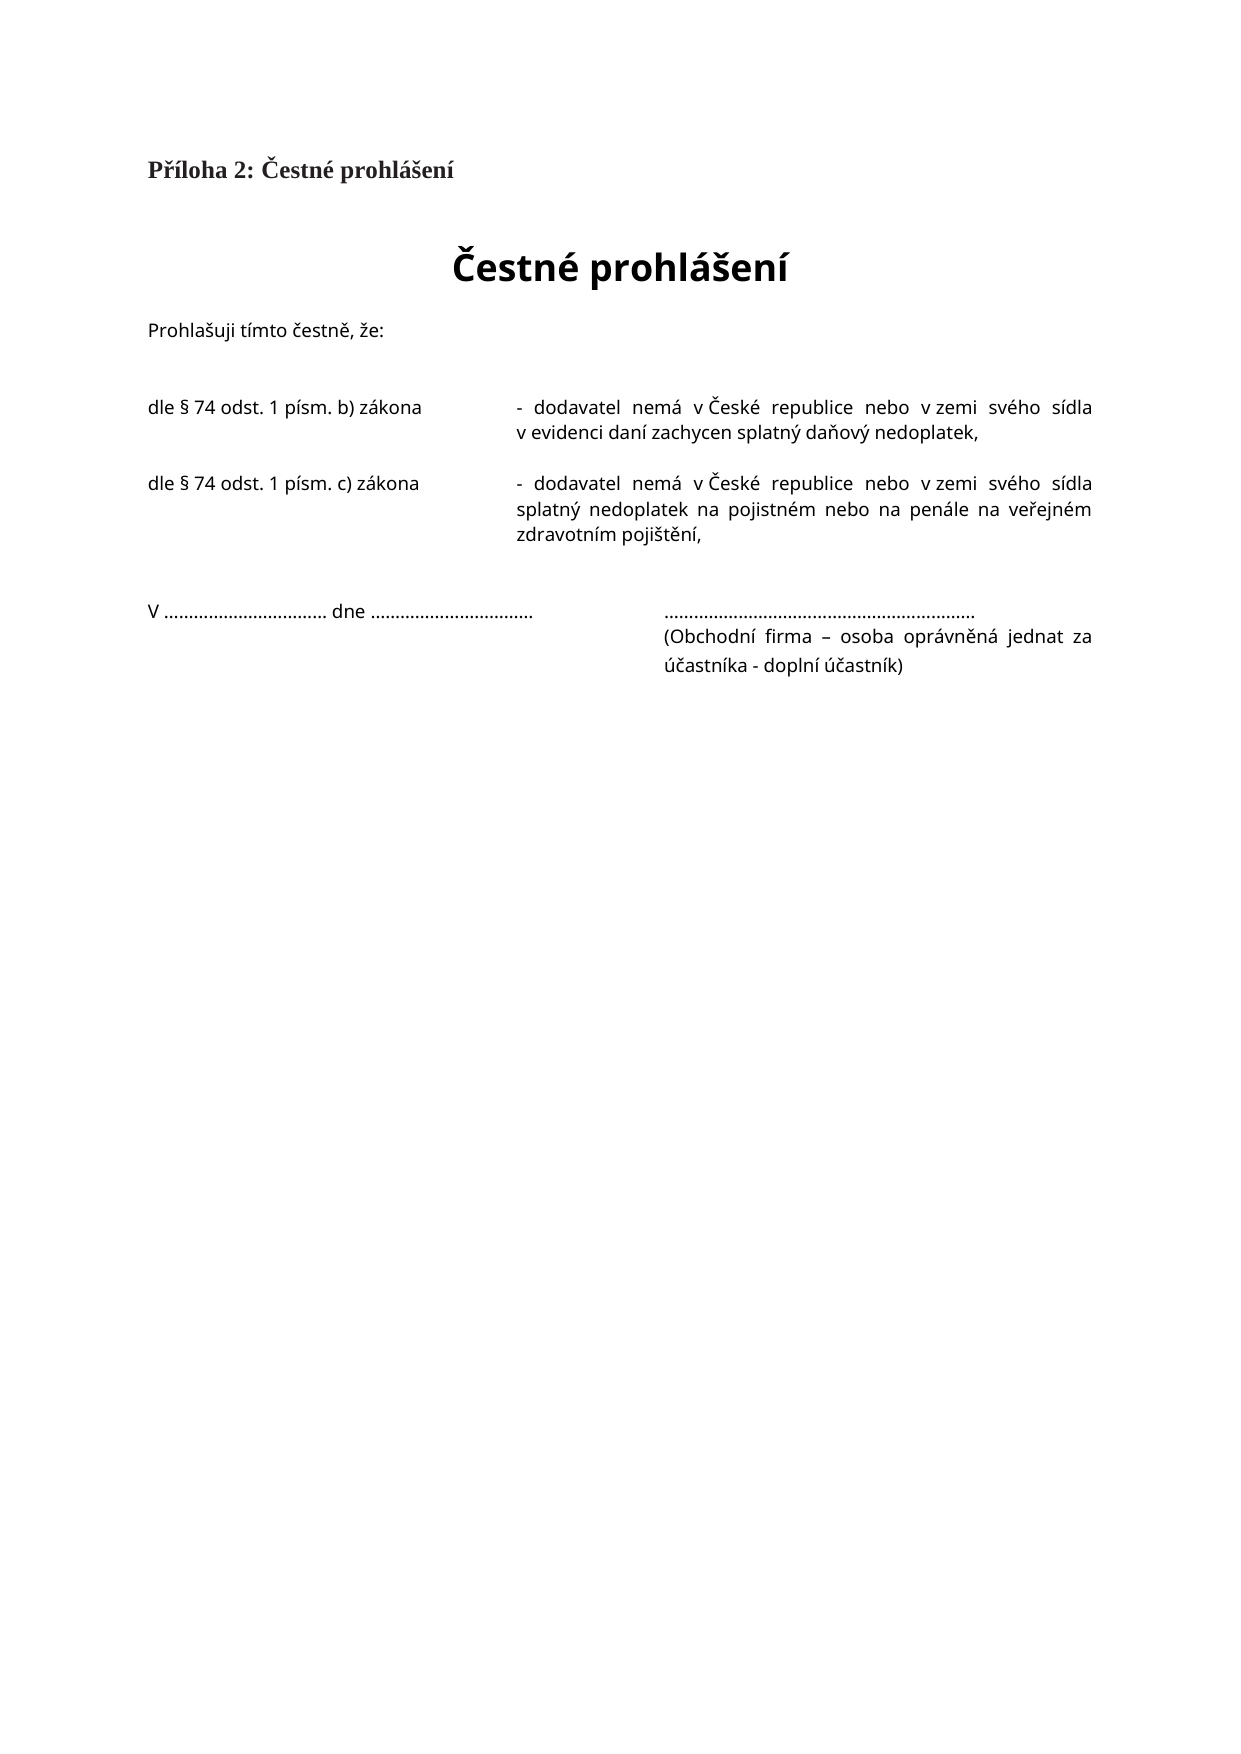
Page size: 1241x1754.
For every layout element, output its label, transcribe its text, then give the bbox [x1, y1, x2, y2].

text dle § 74 odst. 1 písm. c) zákona - dodavatel nemá v České republice nebo v zemi svého sídla splatný nedoplatek na pojistném nebo na penále na veřejném zdravotním pojištění, [148, 471, 1093, 547]
text V …………………………… dne …………………………… ……………………………………………………… [148, 598, 1093, 624]
text Prohlašuji tímto čestně, že: [148, 318, 1093, 343]
text dle § 74 odst. 1 písm. b) zákona - dodavatel nemá v České republice nebo v zemi svého sídla v evidenci daní zachycen splatný daňový nedoplatek, [148, 394, 1093, 445]
subtitle Příloha 2: Čestné prohlášení [148, 155, 1093, 184]
text Čestné prohlášení [148, 241, 1093, 292]
text (Obchodní firma – osoba oprávněná jednat za účastníka - doplní účastník) [664, 624, 1093, 678]
